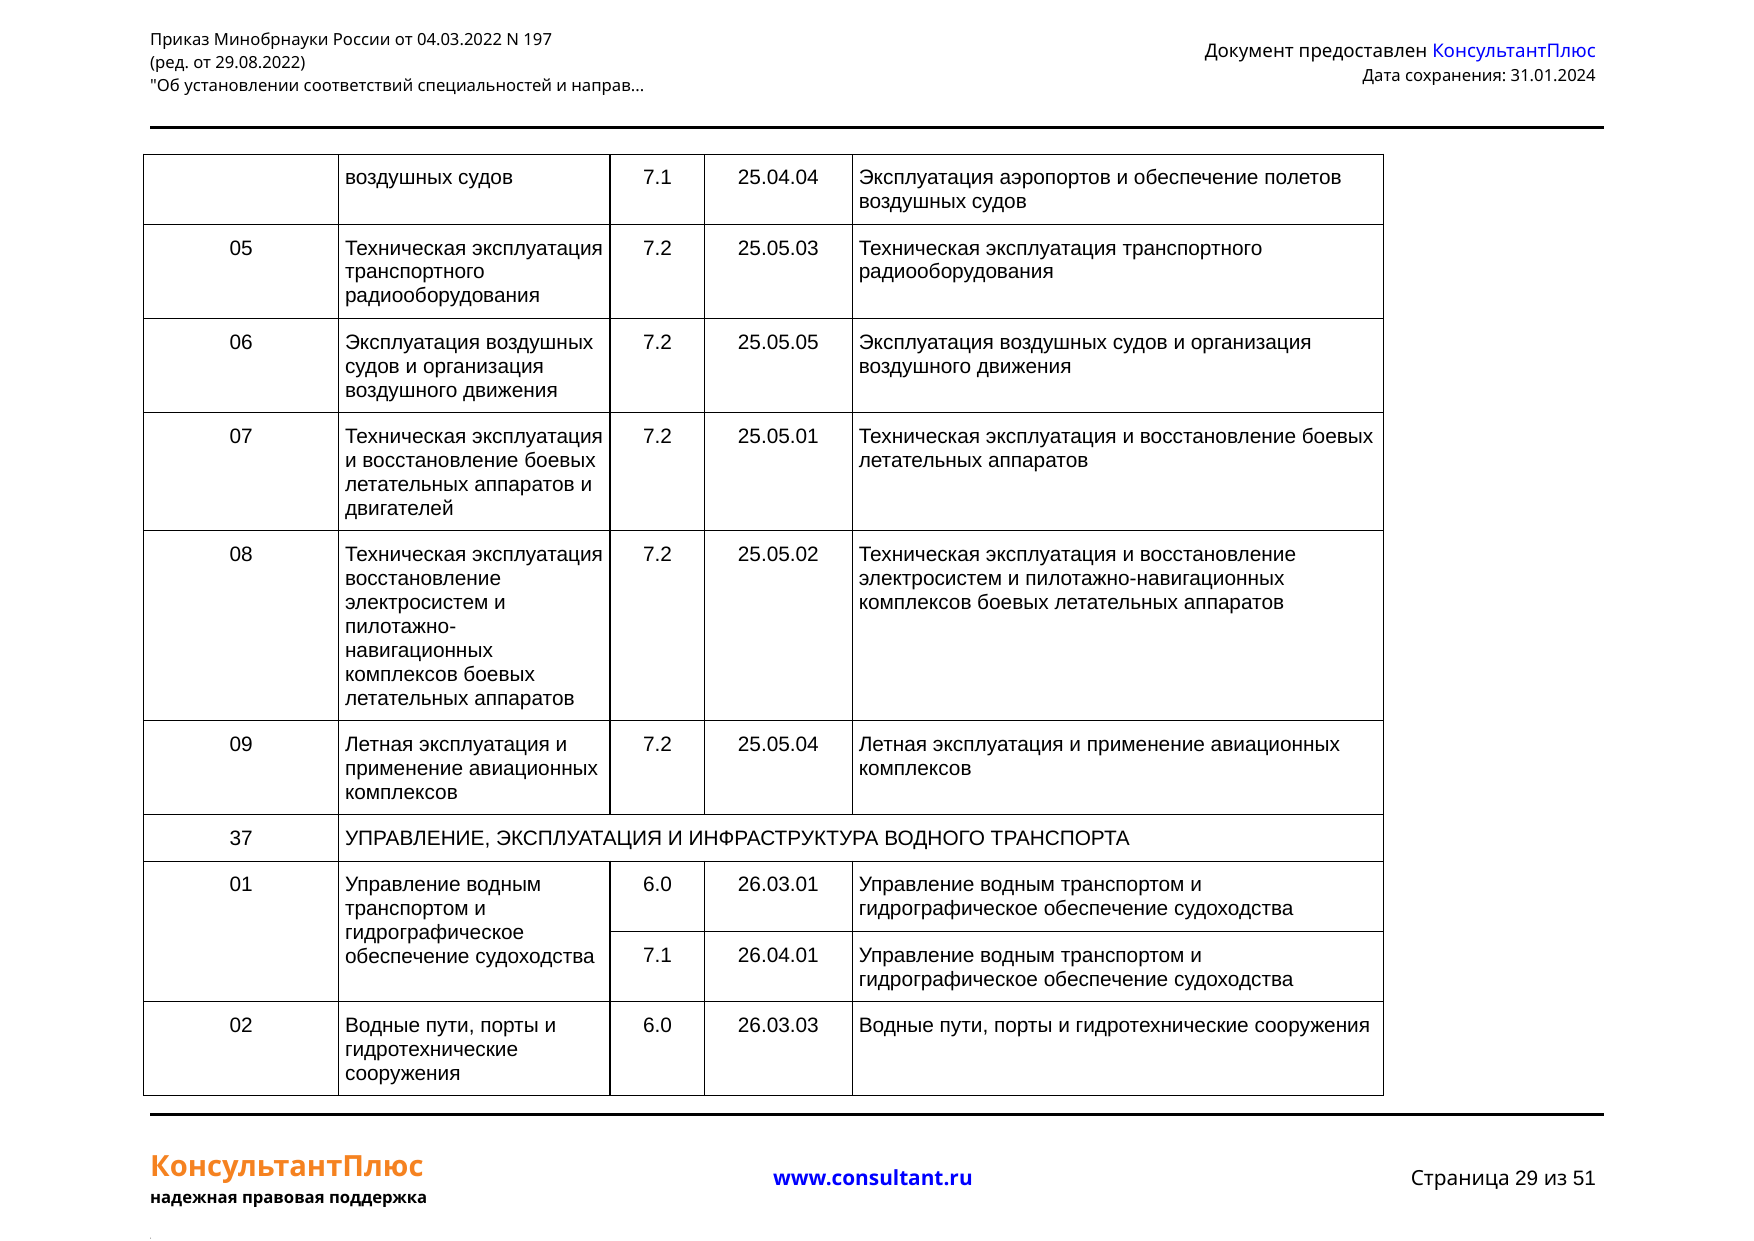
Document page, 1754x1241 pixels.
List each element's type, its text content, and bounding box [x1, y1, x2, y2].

table_cell 08 [144, 531, 338, 720]
table_cell 01 [144, 862, 338, 1001]
table_cell 25.04.04 [705, 155, 852, 224]
table_cell Техническая эксплуатация и восстановление боевых летательных аппаратов [853, 413, 1383, 530]
table_cell 7.2 [611, 721, 704, 814]
table_cell Техническая эксплуатация транспортного радиооборудования [853, 225, 1383, 318]
table_cell 37 [144, 815, 338, 861]
table_cell 25.05.05 [705, 319, 852, 412]
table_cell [339, 155, 609, 224]
table_cell Эксплуатация воздушных судов и организация воздушного движения [339, 319, 609, 412]
table_cell 25.05.02 [705, 531, 852, 720]
table_cell УПРАВЛЕНИЕ, ЭКСПЛУАТАЦИЯ И ИНФРАСТРУКТУРА ВОДНОГО ТРАНСПОРТА [339, 815, 1383, 861]
table_cell 09 [144, 721, 338, 814]
table_cell 07 [144, 413, 338, 530]
table_cell 7.2 [611, 319, 704, 412]
table_cell 26.04.01 [705, 932, 852, 1001]
table_cell 04 [144, 155, 338, 224]
table_cell Водные пути, порты и гидротехнические сооружения [339, 1002, 609, 1095]
table_cell 25.05.04 [705, 721, 852, 814]
table_cell Управление водным транспортом и гидрографическое обеспечение судоходства [339, 862, 609, 1001]
table_cell Водные пути, порты и гидротехнические сооружения [853, 1002, 1383, 1095]
table_cell 6.0 [611, 1002, 704, 1095]
table_cell Техническая эксплуатация транспортного радиооборудования [339, 225, 609, 318]
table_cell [853, 155, 1383, 224]
table_cell 6.0 [611, 862, 704, 931]
table_cell 7.2 [611, 531, 704, 720]
table_cell Управление водным транспортом и гидрографическое обеспечение судоходства [853, 932, 1383, 1001]
table_cell Летная эксплуатация и применение авиационных комплексов [339, 721, 609, 814]
table_cell 25.05.01 [705, 413, 852, 530]
table_cell Летная эксплуатация и применение авиационных комплексов [853, 721, 1383, 814]
table_cell 7.1 [611, 932, 704, 1001]
table_cell 7.1 [611, 155, 704, 224]
table_cell 05 [144, 225, 338, 318]
table_cell 25.05.03 [705, 225, 852, 318]
table_cell 7.2 [611, 413, 704, 530]
table_cell 7.2 [611, 225, 704, 318]
table_cell 26.03.01 [705, 862, 852, 931]
table_cell Эксплуатация воздушных судов и организация воздушного движения [853, 319, 1383, 412]
table_cell 06 [144, 319, 338, 412]
table_cell Техническая эксплуатация и восстановление электросистем и пилотажно-навигационных комплексов боевых летательных аппаратов [853, 531, 1383, 720]
table_cell Техническая эксплуатация восстановление электросистем и пилотажно-навигационных комплексов боевых летательных аппаратов [339, 531, 609, 720]
table_cell 26.03.03 [705, 1002, 852, 1095]
table_cell 02 [144, 1002, 338, 1095]
table_cell Управление водным транспортом и гидрографическое обеспечение судоходства [853, 862, 1383, 931]
table_cell Техническая эксплуатация и восстановление боевых летательных аппаратов и двигателей [339, 413, 609, 530]
